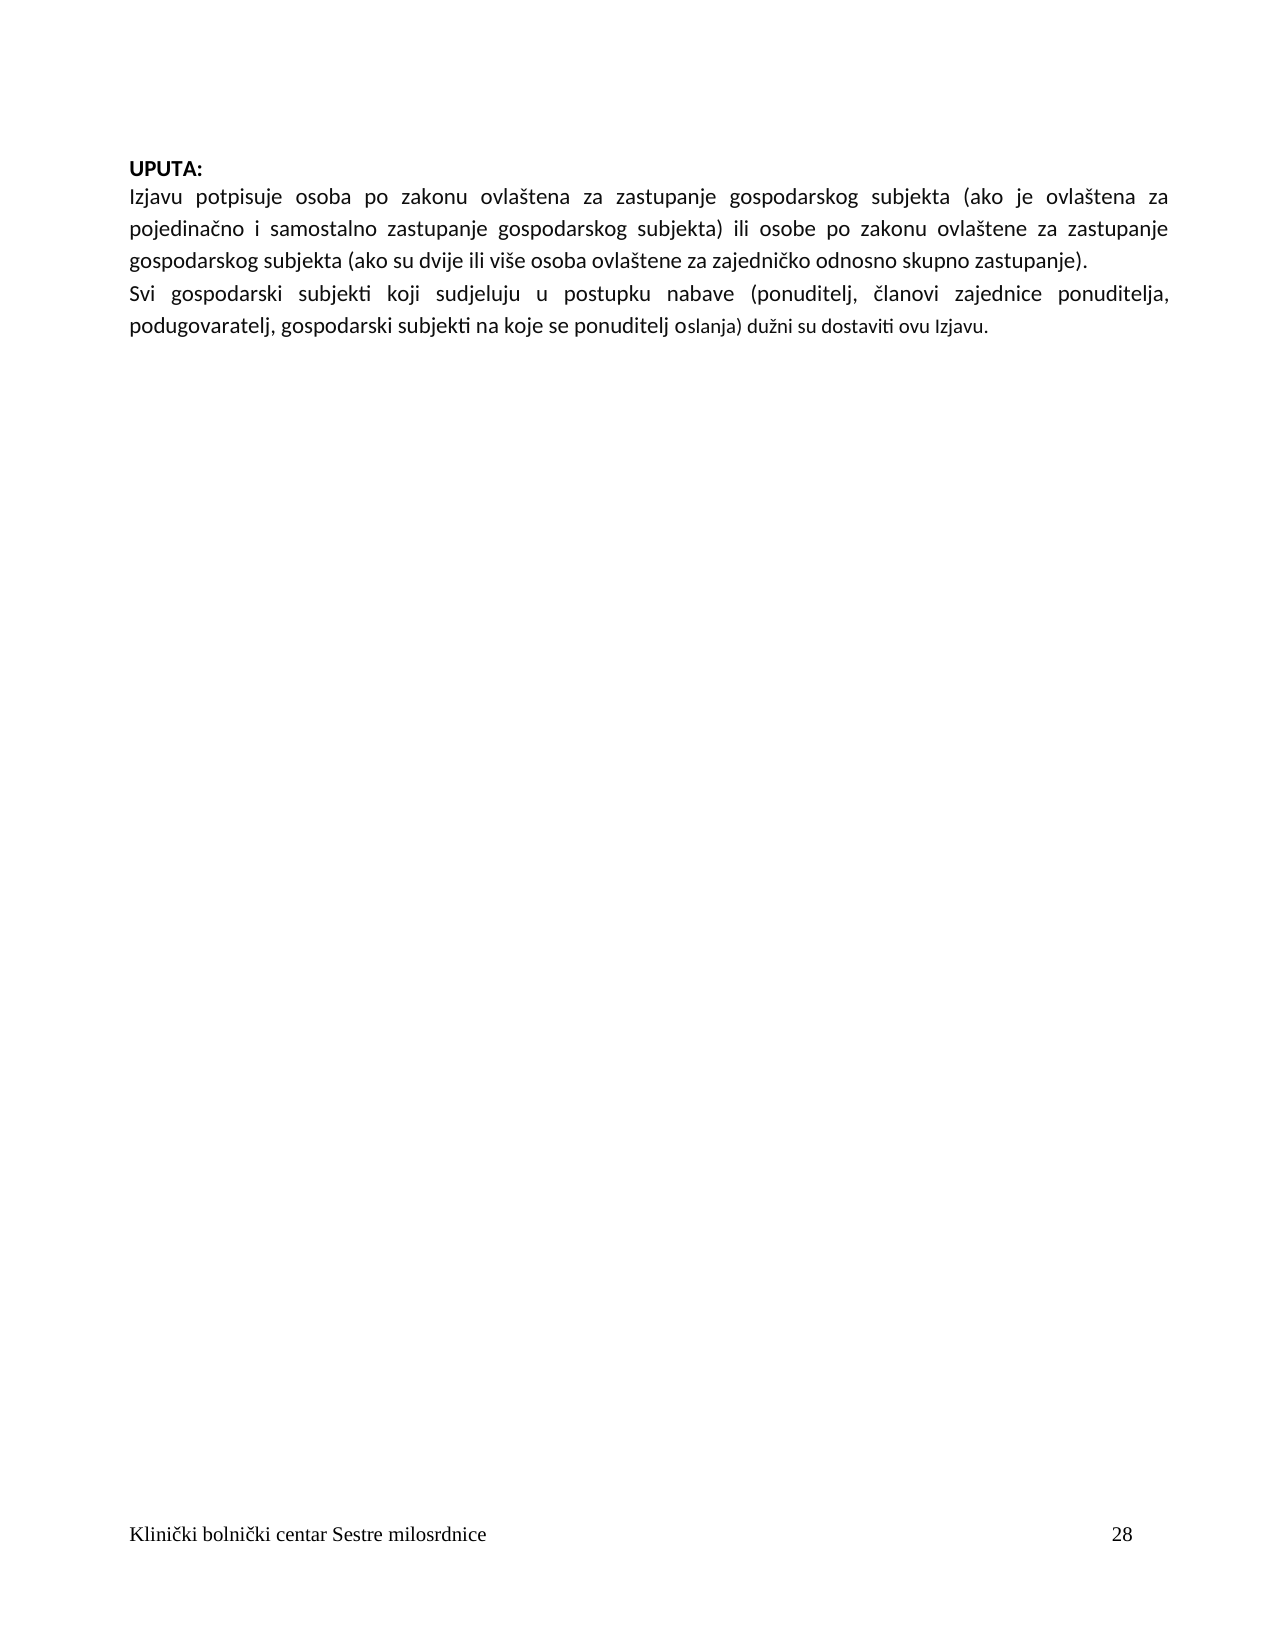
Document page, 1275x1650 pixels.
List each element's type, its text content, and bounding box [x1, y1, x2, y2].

text Svi gospodarski subjekti koji sudjeluju u postupku nabave (ponuditelj, članovi zajednice ponuditelja, podugovaratelj, gospodarski subjekti na koje se ponuditelj oslanja) dužni su dostaviti ovu Izjavu. [129, 279, 1171, 339]
text UPUTA: [129, 154, 1171, 182]
text Izjavu potpisuje osoba po zakonu ovlaštena za zastupanje gospodarskog subjekta (ako je ovlaštena za pojedinačno i samostalno zastupanje gospodarskog subjekta) ili osobe po zakonu ovlaštene za zastupanje gospodarskog subjekta (ako su dvije ili više osoba ovlaštene za zajedničko odnosno skupno zastupanje). [129, 182, 1171, 274]
